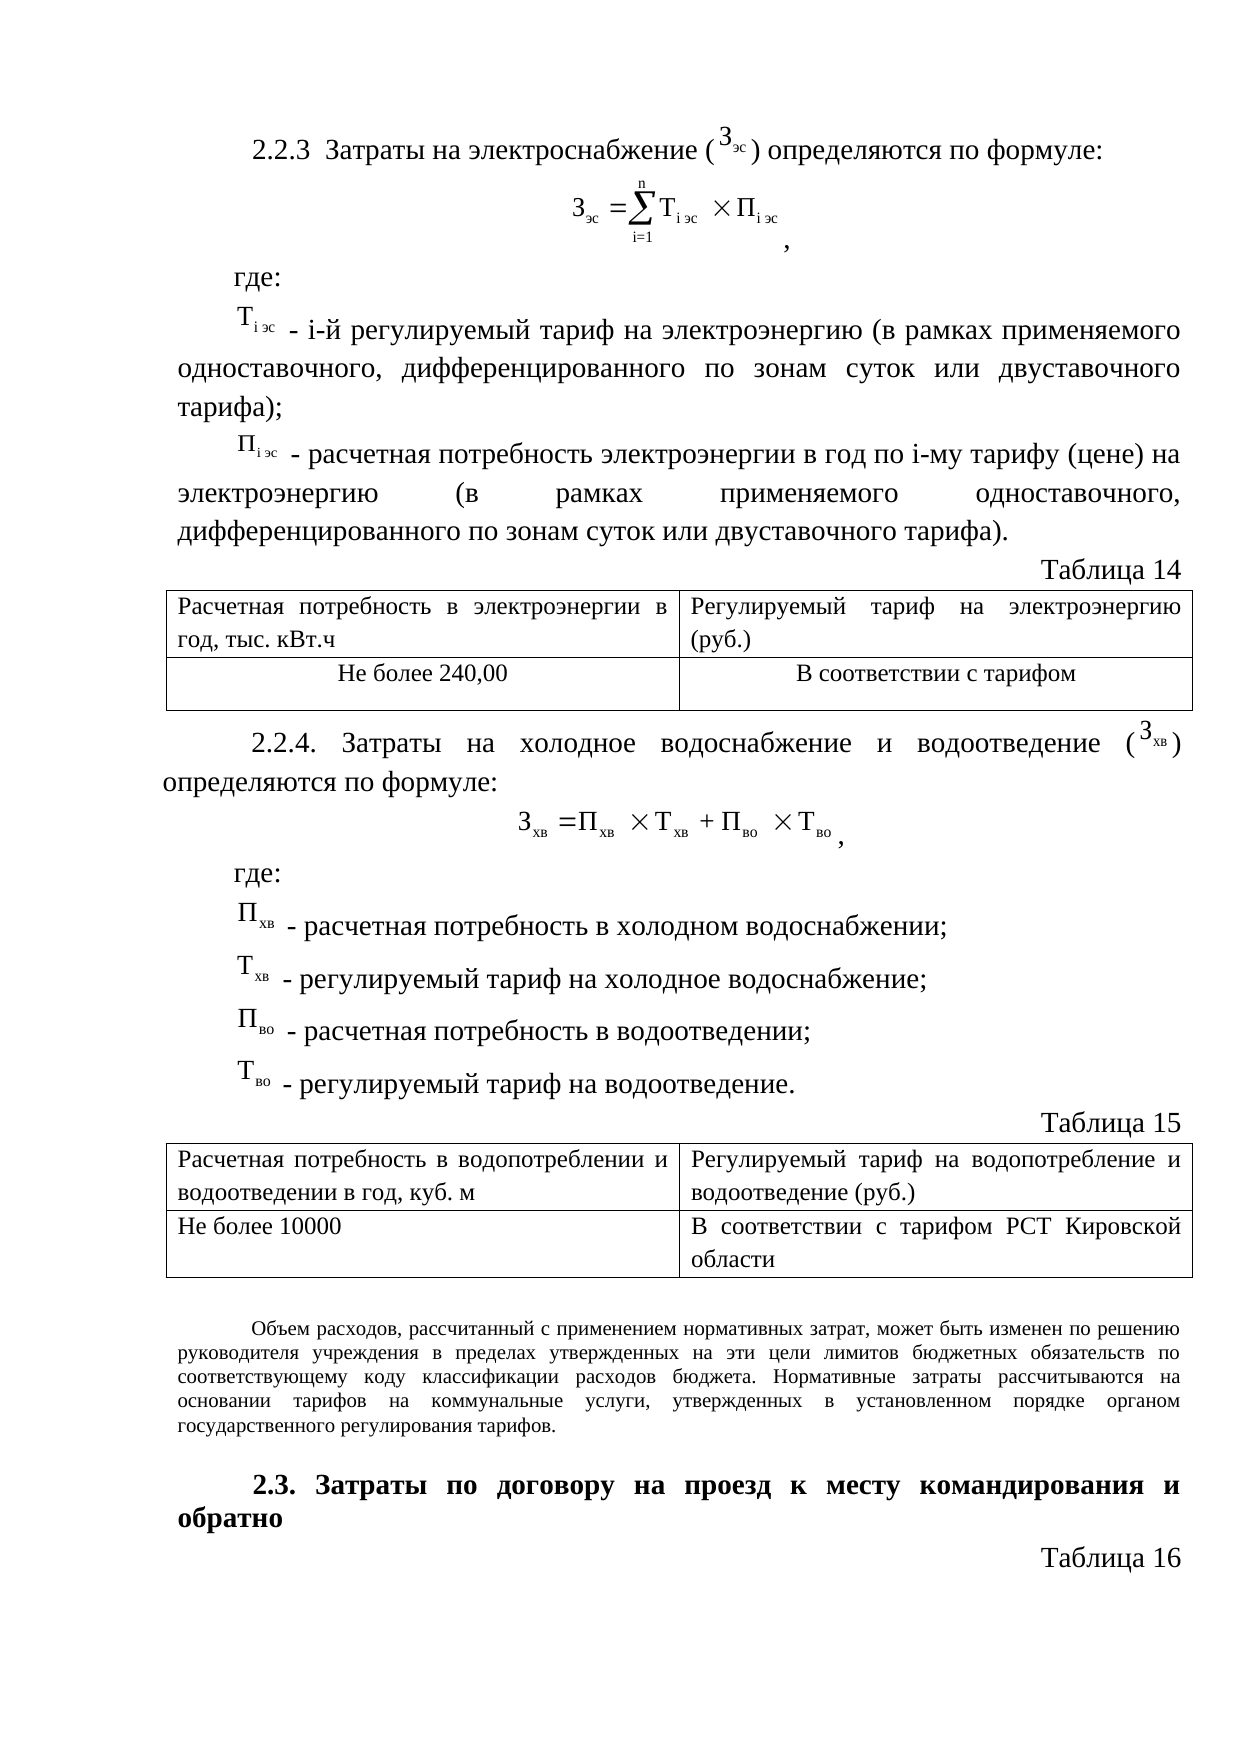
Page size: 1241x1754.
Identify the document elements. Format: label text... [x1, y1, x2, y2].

text Таблица 16 [177, 1540, 1181, 1574]
text , [177, 803, 1181, 850]
table_header Расчетная потребность в водопотреблении и водоотведении в год, куб. м [167, 1144, 679, 1210]
text где: [177, 855, 1181, 889]
text где: [177, 259, 1181, 293]
text 2.2.4. Затраты на холодное водоснабжение и водоотведение () определяются по формуле: [162, 711, 1181, 798]
text Объем расходов, рассчитанный с применением нормативных затрат, может быть изменен по решению руководителя учреждения в пределах утвержденных на эти цели лимитов бюджетных обязательств по соответствующему коду классификации расходов бюджета. Нормативные затраты рассчитываются на основании тарифов на коммунальные услуги, утвержденных в установленном порядке органом государственного регулирования тарифов. [177, 1316, 1181, 1437]
table_header Расчетная потребность в электроэнергии в год, тыс. кВт.ч [167, 591, 679, 657]
text , [177, 171, 1181, 254]
text Таблица 14 [177, 552, 1181, 585]
text 2.3. Затраты по договору на проезд к месту командирования и обратно [177, 1467, 1181, 1534]
table_cell В соответствии с тарифом РСТ Кировской области [680, 1211, 1192, 1277]
text - расчетная потребность в холодном водоснабжении; [177, 894, 1181, 942]
text - регулируемый тариф на холодное водоснабжение; [177, 947, 1181, 994]
table_header Регулируемый тариф на электроэнергию (руб.) [680, 591, 1192, 657]
text Таблица 15 [177, 1105, 1181, 1138]
text - регулируемый тариф на водоотведение. [177, 1052, 1181, 1100]
table_cell В соответствии с тарифом [680, 658, 1192, 710]
table_header Регулируемый тариф на водопотребление и водоотведение (руб.) [680, 1144, 1192, 1210]
text 2.2.3 Затраты на электроснабжение () определяются по формуле: [252, 118, 1181, 166]
text - расчетная потребность электроэнергии в год по i-му тарифу (цене) на электроэнергию (в рамках применяемого одноставочного, дифференцированного по зонам суток или двуставочного тарифа). [177, 428, 1181, 547]
table_cell Не более 240,00 [167, 658, 679, 710]
table_cell Не более 10000 [167, 1211, 679, 1277]
text - расчетная потребность в водоотведении; [177, 999, 1181, 1047]
text - i-й регулируемый тариф на электроэнергию (в рамках применяемого одноставочного, дифференцированного по зонам суток или двуставочного тарифа); [177, 298, 1181, 423]
